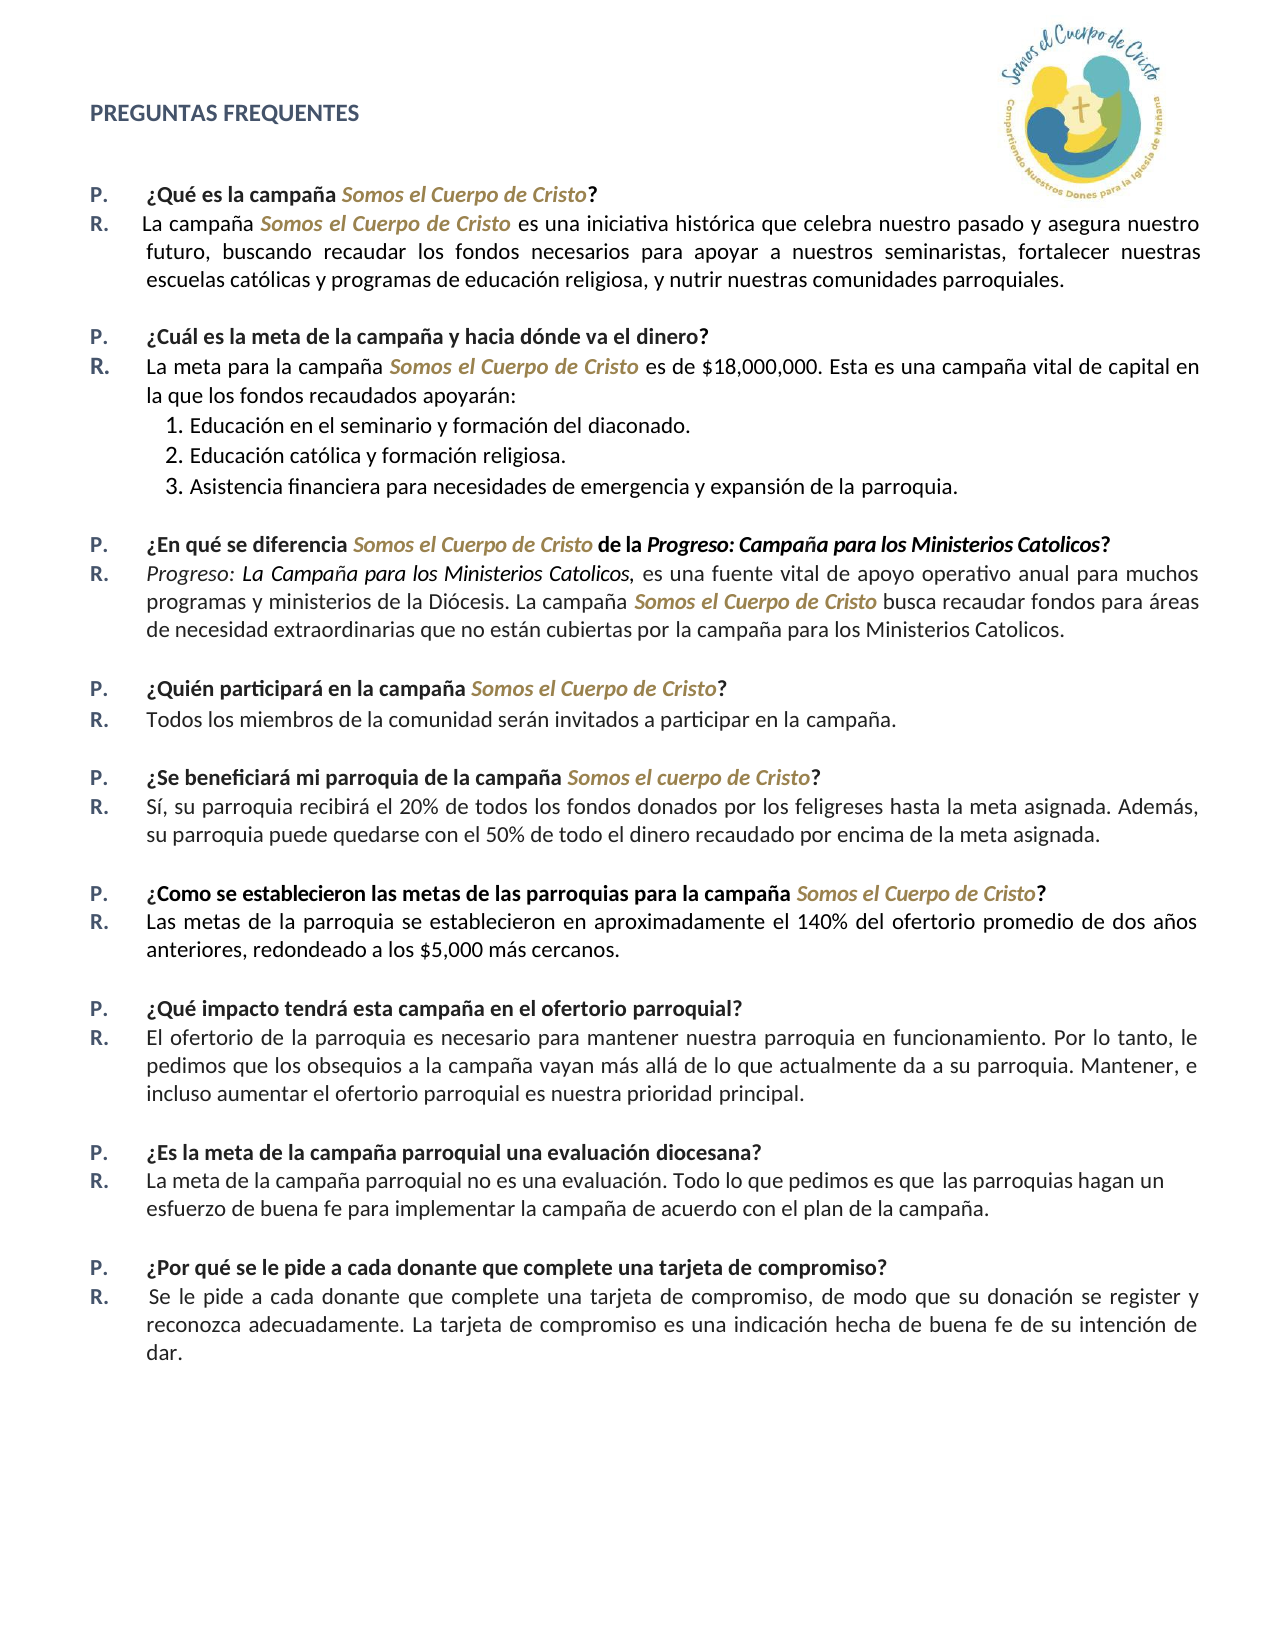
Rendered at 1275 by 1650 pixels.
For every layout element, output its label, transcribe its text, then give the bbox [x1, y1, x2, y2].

picture [985, 15, 1178, 178]
text P. ¿Como se establecieron las metas de las parroquias para la campaña Somos el Cuerpo de Cristo? [90, 877, 1212, 907]
text R. Las metas de la parroquia se establecieron en aproximadamente el 140% del ofertorio promedio de dos años anteriores, redondeado a los $5,000 más cercanos. [90, 907, 1199, 963]
text R. El ofertorio de la parroquia es necesario para mantener nuestra parroquia en funcionamiento. Por lo tanto, le pedimos que los obsequios a la campaña vayan más allá de lo que actualmente da a su parroquia. Mantener, e incluso aumentar el ofertorio parroquial es nuestra prioridad principal. [90, 1023, 1200, 1107]
list Educación católica y formación religiosa. [165, 439, 1212, 470]
text P. ¿En qué se diferencia Somos el Cuerpo de Cristo de la Progreso: Campaña para los Ministerios Catolicos? [90, 529, 1212, 559]
text P. ¿Qué es la campaña Somos el Cuerpo de Cristo? [90, 178, 1212, 209]
subtitle P. ¿Qué impacto tendrá esta campaña en el ofertorio parroquial? [90, 992, 1212, 1023]
subtitle P. ¿Cuál es la meta de la campaña y hacia dónde va el dinero? [90, 322, 1212, 350]
list La meta para la campaña Somos el Cuerpo de Cristo es de $18,000,000. Esta es una campaña vital de capital en la que los fondos recaudados apoyarán: [90, 350, 1201, 409]
text P. ¿Se beneficiará mi parroquia de la campaña Somos el cuerpo de Cristo? [90, 761, 1212, 792]
list Asistencia financiera para necesidades de emergencia y expansión de la parroquia. [165, 470, 1212, 501]
subtitle P. ¿Por qué se le pide a cada donante que complete una tarjeta de compromiso? [90, 1251, 1212, 1282]
text R. Se le pide a cada donante que complete una tarjeta de compromiso, de modo que su donación se register y reconozca adecuadamente. La tarjeta de compromiso es una indicación hecha de buena fe de su intención de dar. [90, 1282, 1199, 1366]
list Educación en el seminario y formación del diaconado. [165, 409, 1212, 439]
text R. La meta de la campaña parroquial no es una evaluación. Todo lo que pedimos es que las parroquias hagan un esfuerzo de buena fe para implementar la campaña de acuerdo con el plan de la campaña. [90, 1166, 1164, 1222]
text R. Sí, su parroquia recibirá el 20% de todos los fondos donados por los feligreses hasta la meta asignada. Además, su parroquia puede quedarse con el 50% de todo el dinero recaudado por encima de la meta asignada. [90, 792, 1201, 848]
text R. Todos los miembros de la comunidad serán invitados a participar en la campaña. [90, 703, 1212, 733]
text R. Progreso: La Campaña para los Ministerios Catolicos, es una fuente vital de apoyo operativo anual para muchos programas y ministerios de la Diócesis. La campaña Somos el Cuerpo de Cristo busca recaudar fondos para áreas de necesidad extraordinarias que no están cubiertas por la campaña para los Ministerios Catolicos. [90, 559, 1200, 643]
text R. La campaña Somos el Cuerpo de Cristo es una iniciativa histórica que celebra nuestro pasado y asegura nuestro futuro, buscando recaudar los fondos necesarios para apoyar a nuestros seminaristas, fortalecer nuestras escuelas católicas y programas de educación religiosa, y nutrir nuestras comunidades parroquiales. [90, 209, 1201, 293]
subtitle P. ¿Es la meta de la campaña parroquial una evaluación diocesana? [90, 1136, 1212, 1166]
text P. ¿Quién participará en la campaña Somos el Cuerpo de Cristo? [90, 672, 1212, 703]
